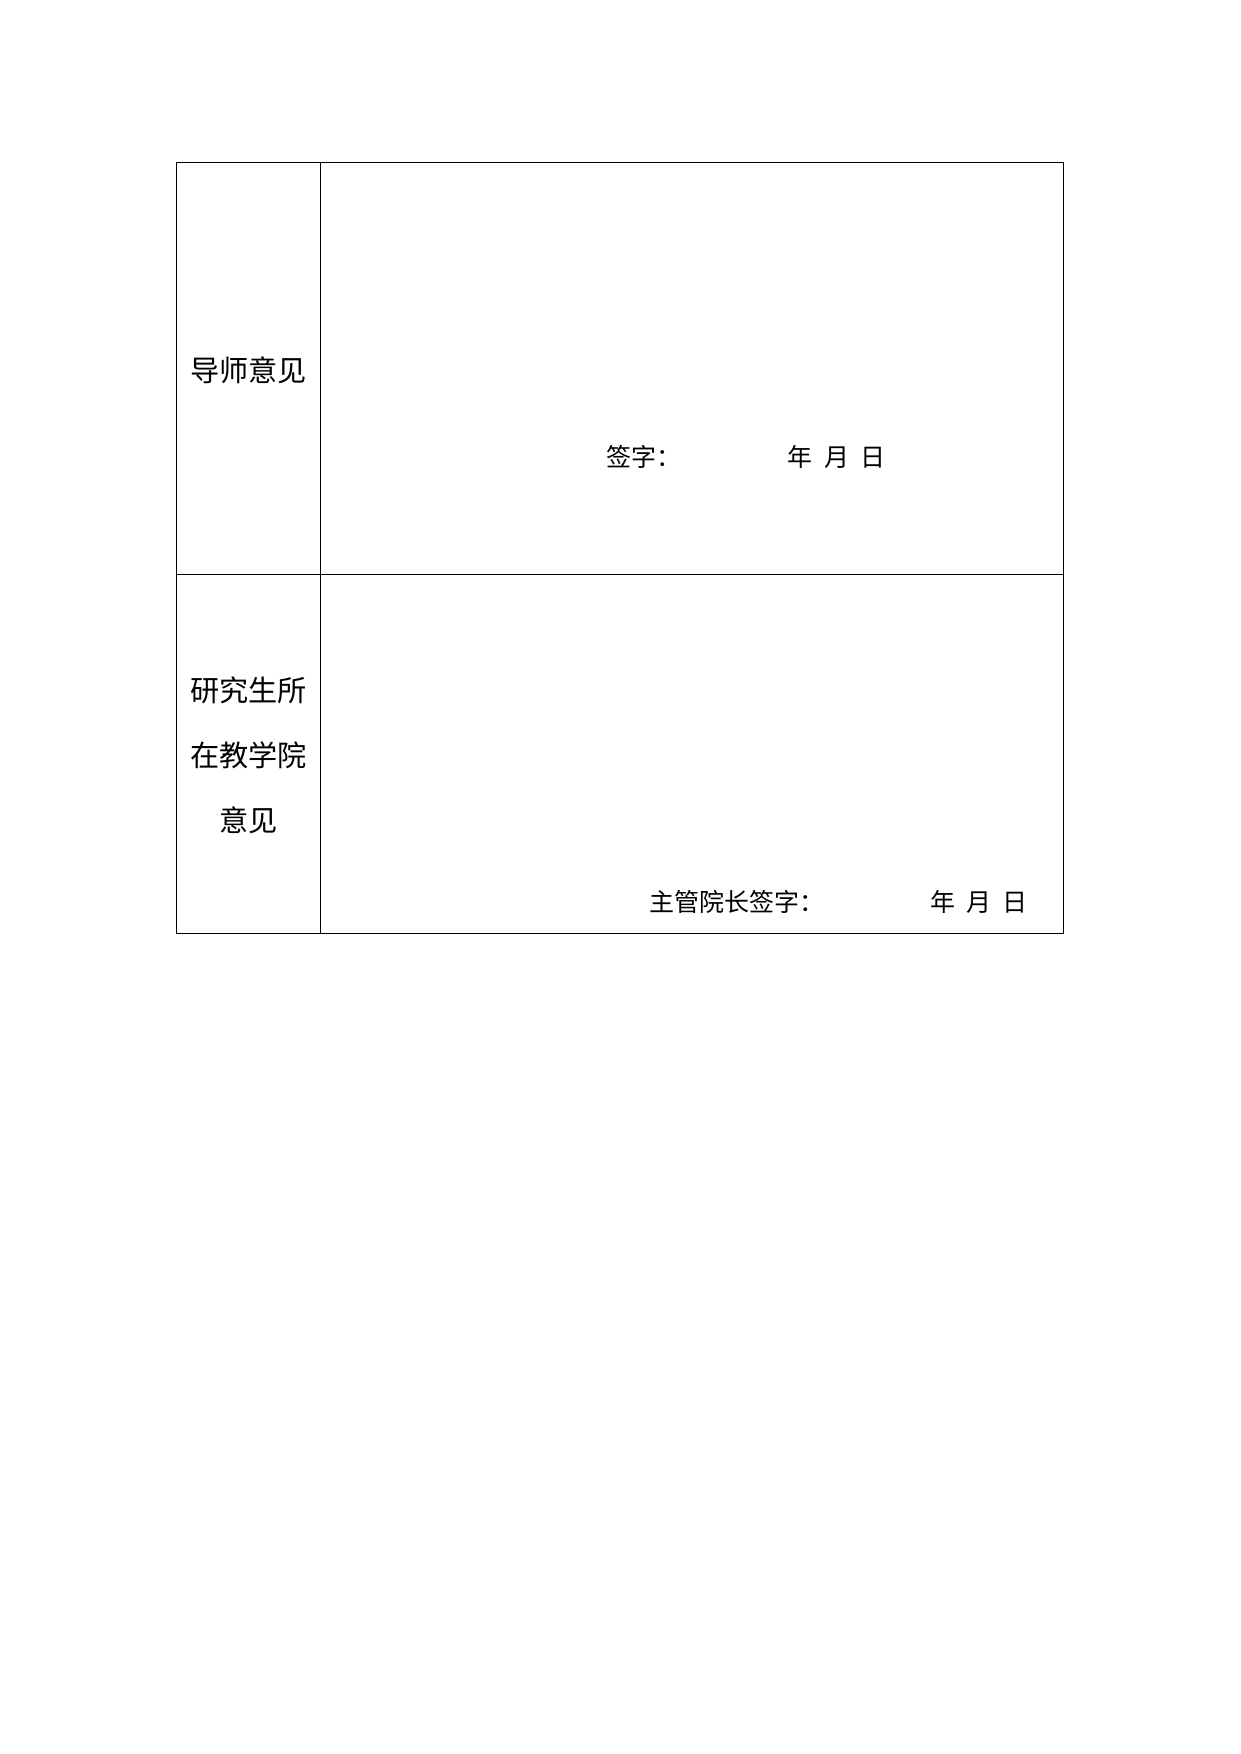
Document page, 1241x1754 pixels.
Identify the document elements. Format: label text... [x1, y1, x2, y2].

table_cell 签字： 年 月 日 [321, 163, 1063, 574]
table_cell 主管院长签字： 年 月 日 [321, 575, 1063, 933]
table_cell 研究生所在教学院意见 [177, 575, 320, 933]
table_cell 导师意见 [177, 163, 320, 574]
